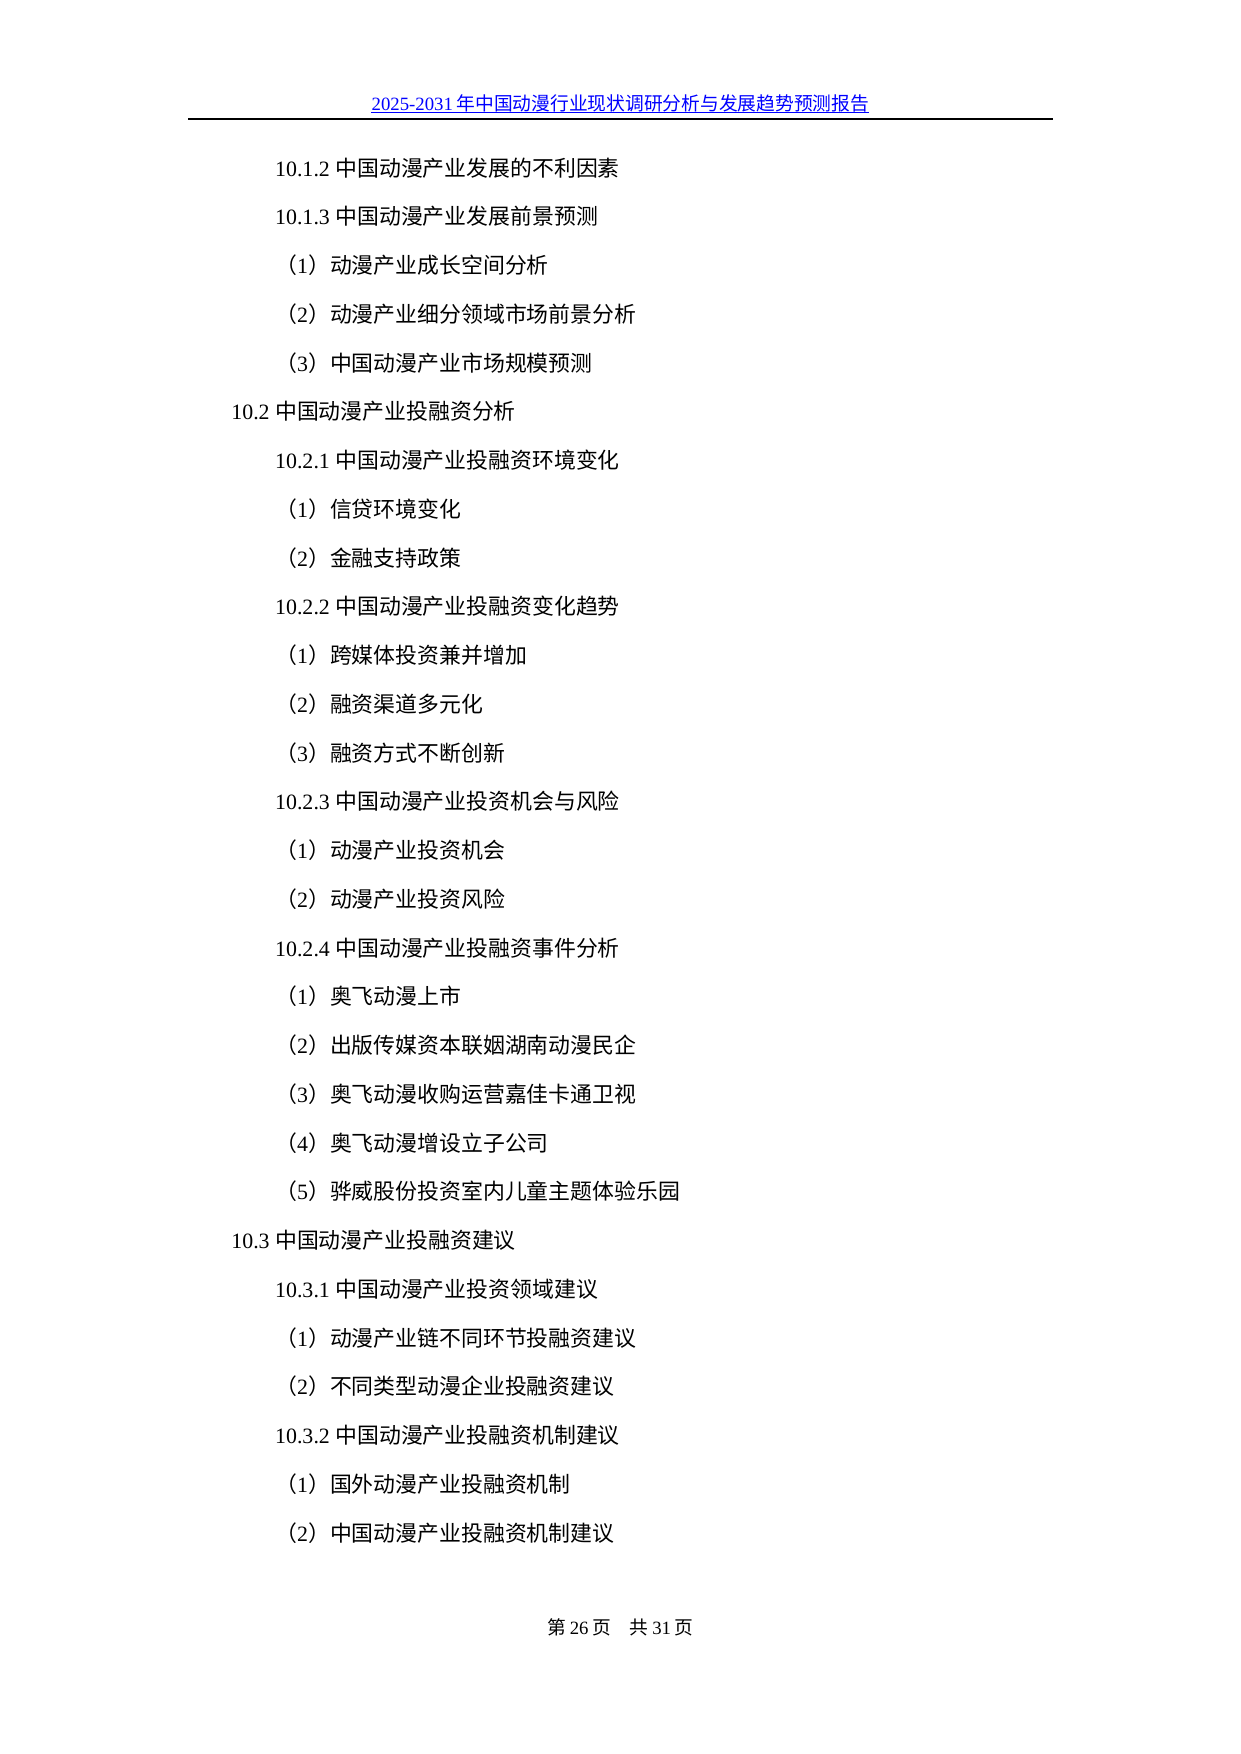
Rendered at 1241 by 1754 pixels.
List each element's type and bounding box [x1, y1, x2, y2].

text [187, 150, 1053, 1548]
